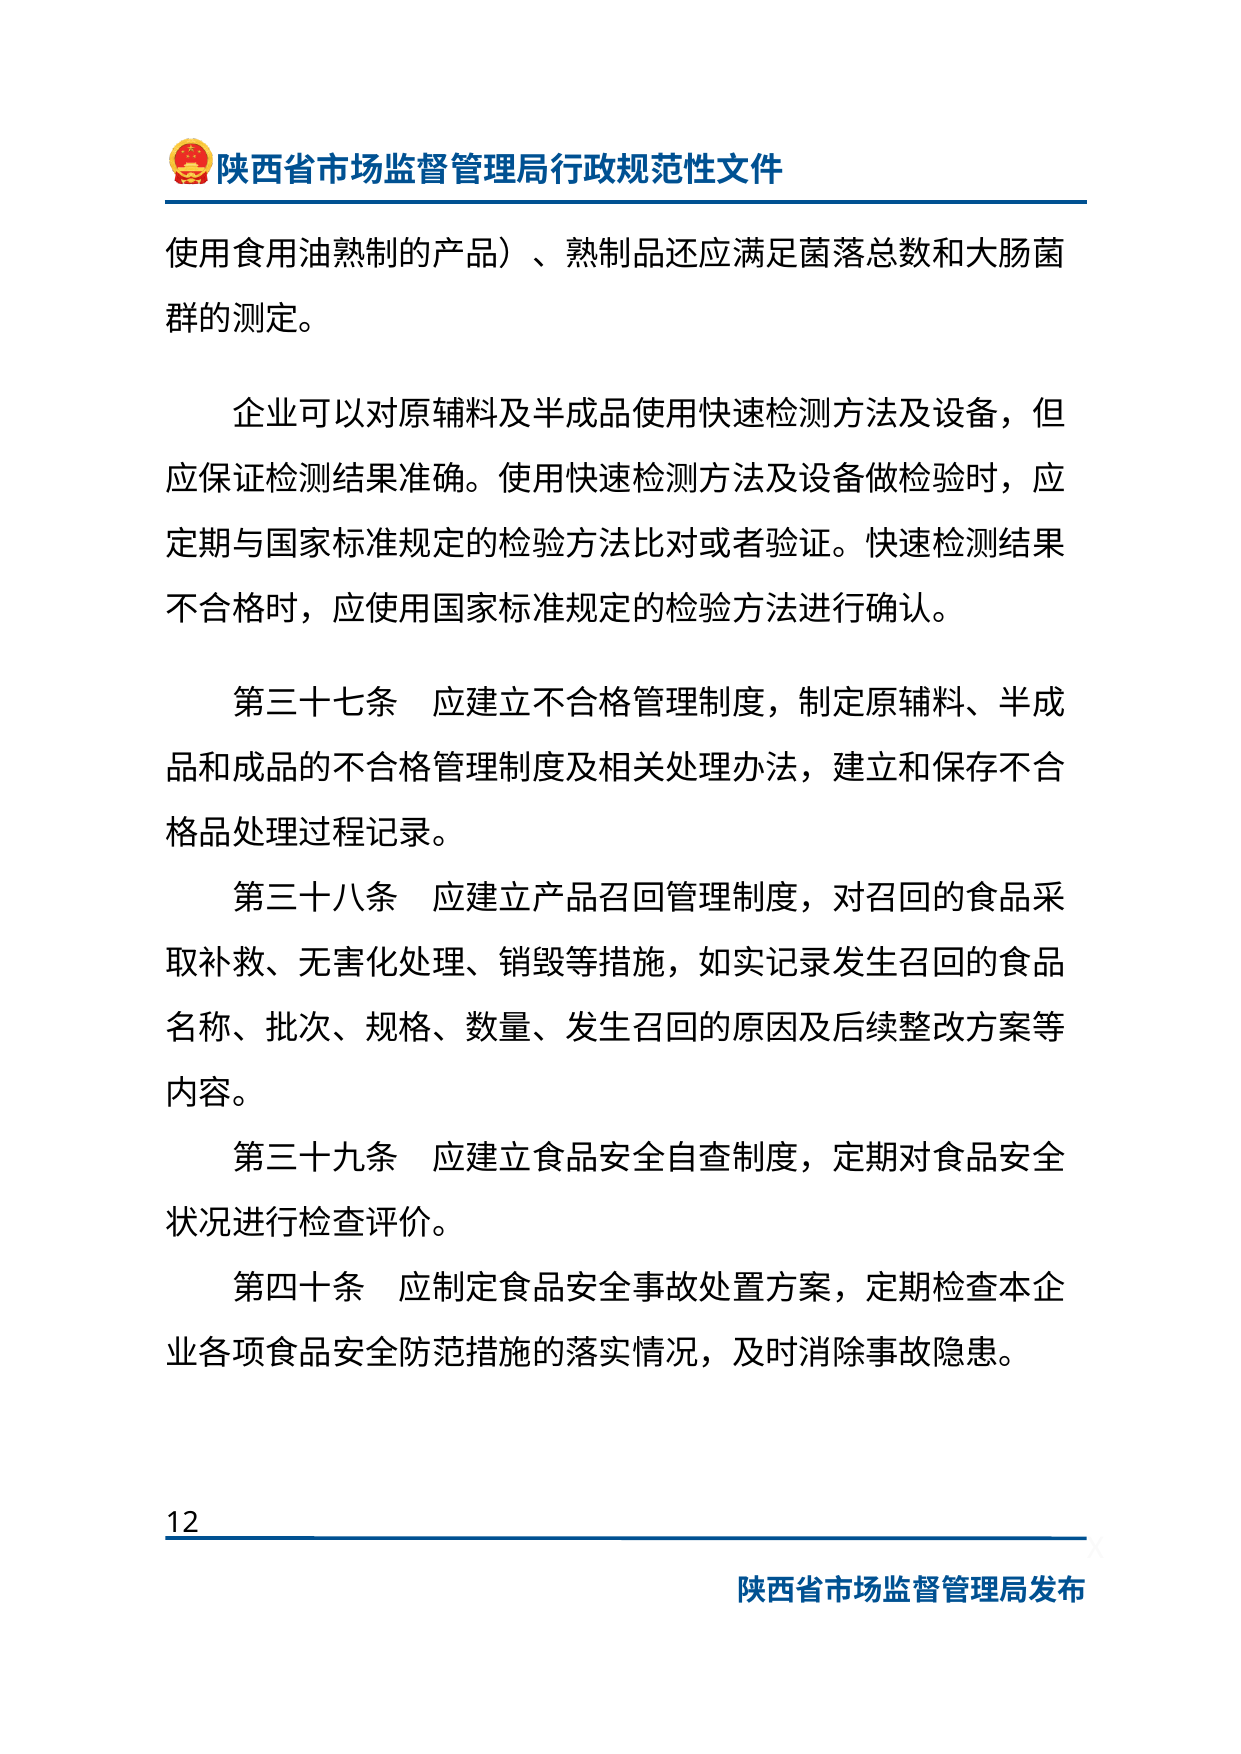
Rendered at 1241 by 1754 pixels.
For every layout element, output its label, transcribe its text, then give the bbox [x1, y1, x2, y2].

text 速冻调制食品生产企业的检验能力至少满足感官要求、净含量、过氧化值（以动物性食品或坚果类为主要原料的产品及使用食用油熟制的产品）、熟制品还应满足菌落总数和大肠菌群的测定。 [165, 443, 1087, 703]
list 应建立不合格管理制度，制定原辅料、半成品和成品的不合格管理制度及相关处理办法，建立和保存不合格品处理过程记录。 [165, 1021, 1087, 1216]
picture [165, 136, 217, 188]
text 企业可以对原辅料及半成品使用快速检测方法及设备，但应保证检测结果准确。使用快速检测方法及设备做检验时，应定期与国家标准规定的检验方法比对或者验证。快速检测结果不合格时，应使用国家标准规定的检验方法进行确认。 [165, 732, 1087, 992]
list 应建立检验管理制度，包括对原辅料检验、过程检验、出厂检验的管理规定，确保产品符合食品安全标准要求，并妥善保存各项检验的原始记录和检验报告。 [165, 219, 1087, 414]
list 应建立产品召回管理制度，对召回的食品采取补救、无害化处理、销毁等措施，如实记录发生召回的食品名称、批次、规格、数量、发生召回的原因及后续整改方案等内容。 [165, 1246, 1087, 1376]
